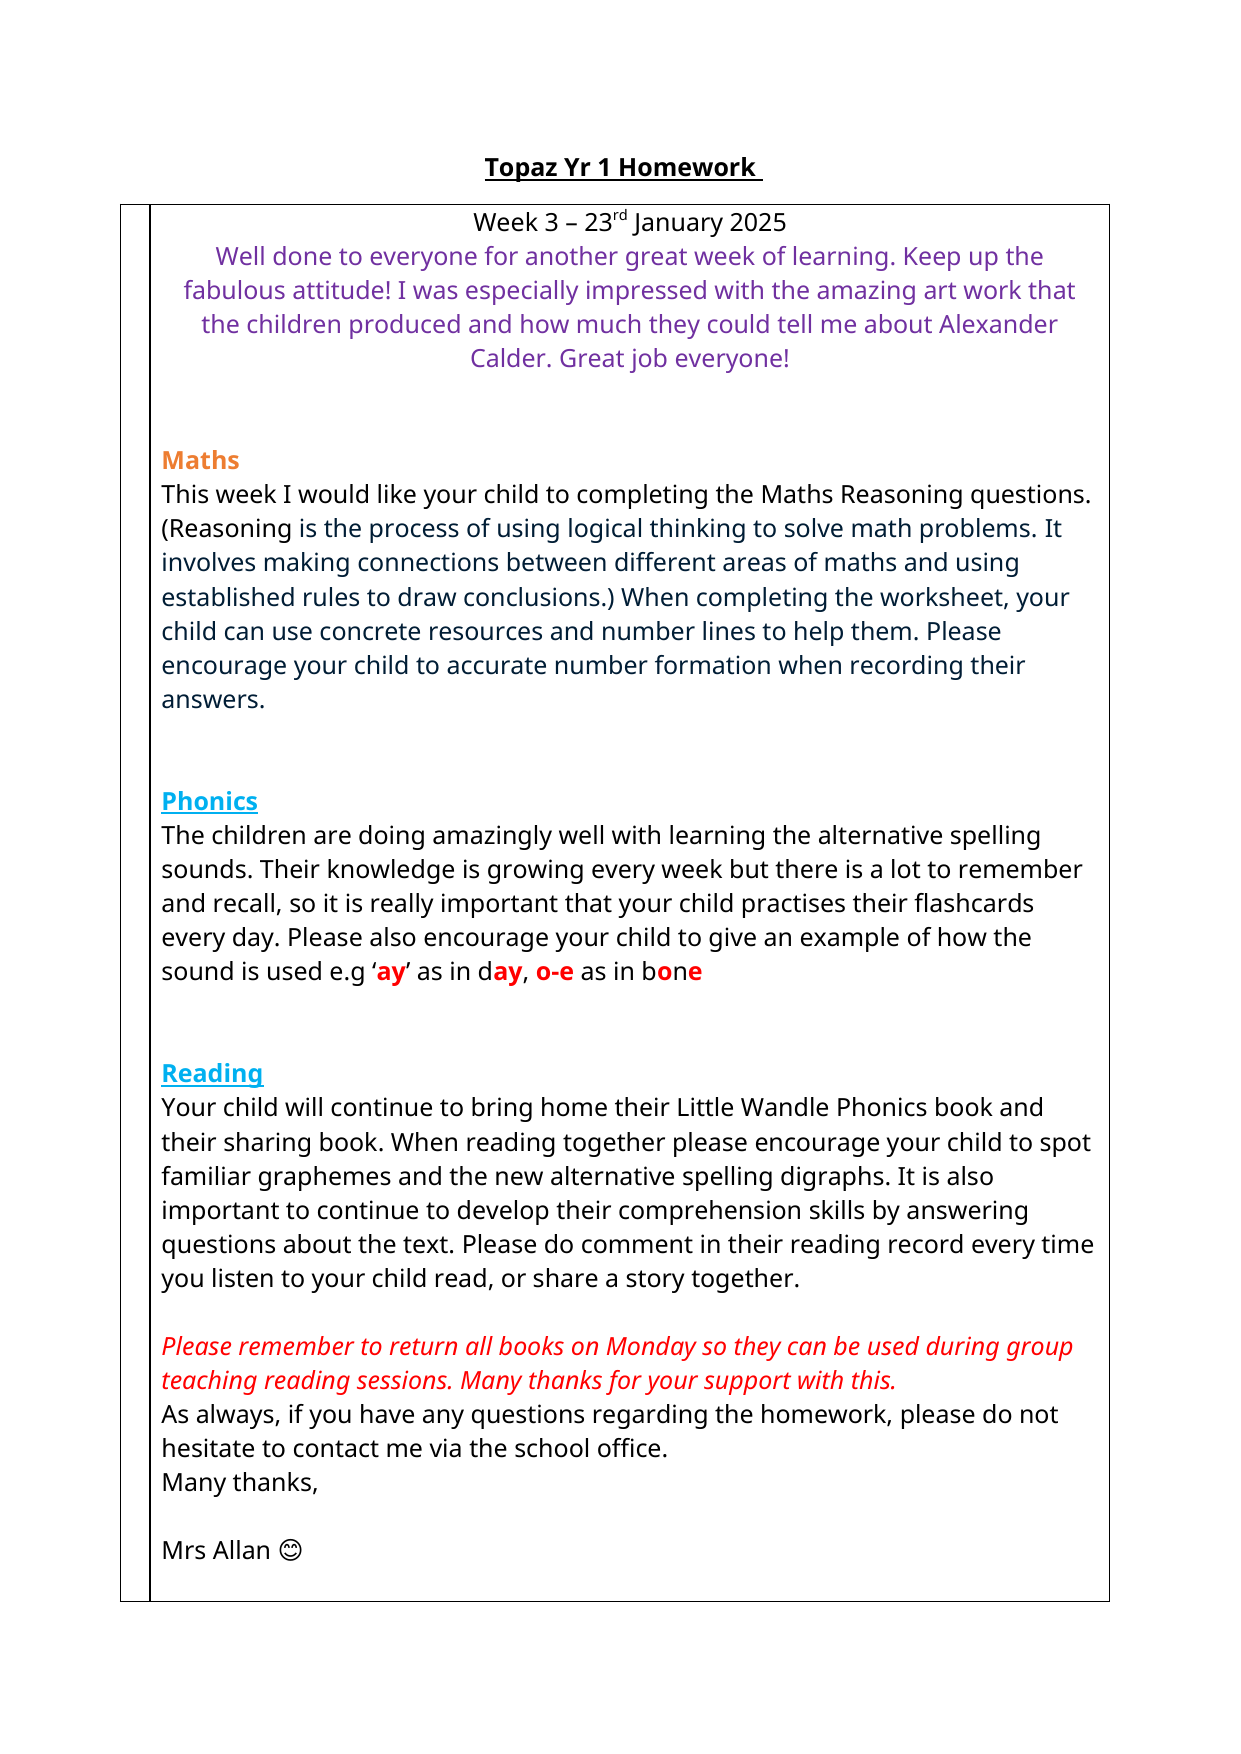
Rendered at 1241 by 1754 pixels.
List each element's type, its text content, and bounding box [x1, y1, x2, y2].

table_header [121, 205, 149, 1601]
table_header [151, 205, 1109, 1601]
text Topaz Yr 1 Homework [150, 150, 1090, 184]
